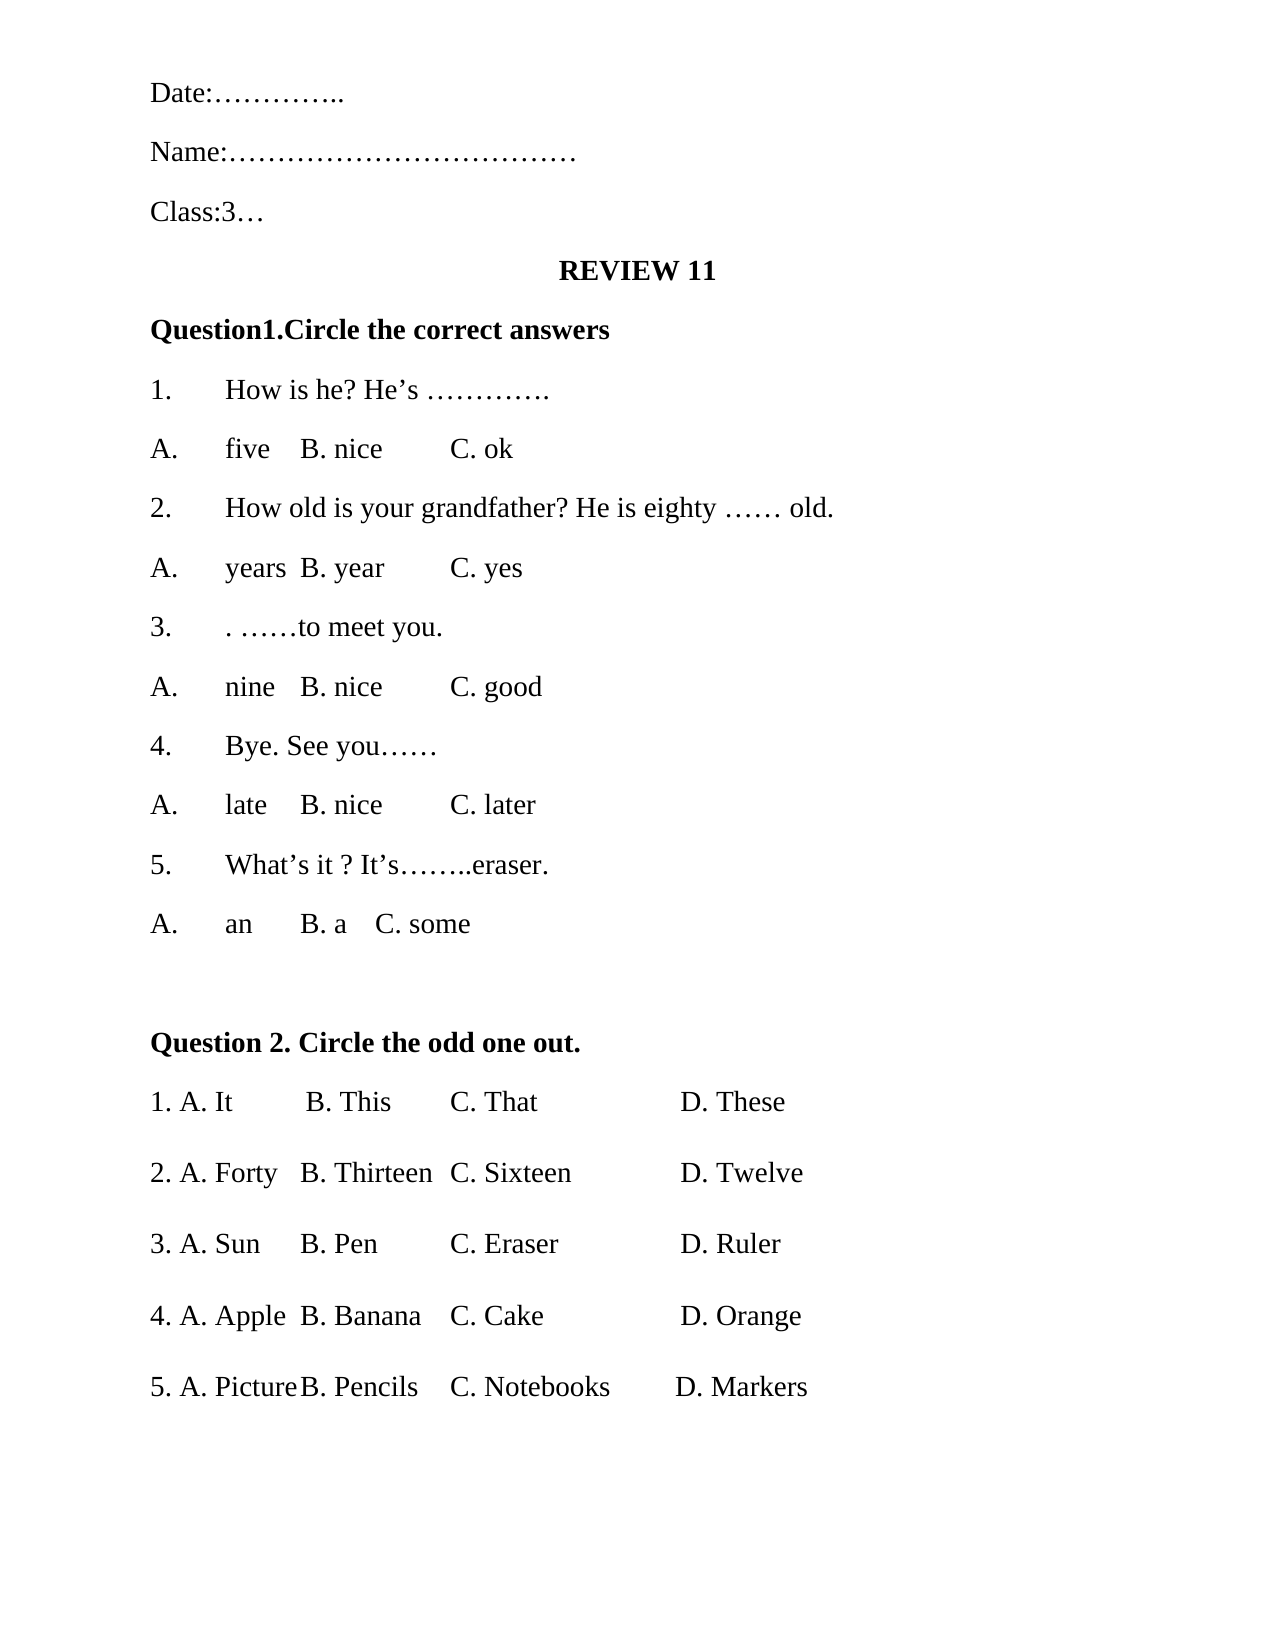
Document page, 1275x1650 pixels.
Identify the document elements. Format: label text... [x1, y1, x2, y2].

text A. late B. nice C. later [150, 787, 1125, 821]
text A. nine B. nice C. good [150, 669, 1125, 702]
text A. years B. year C. yes [150, 550, 1125, 583]
text 3. A. Sun B. Pen C. Eraser D. Ruler [150, 1227, 1125, 1260]
text 1. A. It B. This C. That D. These [150, 1084, 1125, 1118]
text Date:………….. [150, 75, 1125, 108]
text 2. A. Forty B. Thirteen C. Sixteen D. Twelve [150, 1156, 1125, 1189]
text REVIEW 11 [150, 253, 1125, 287]
text Question1.Circle the correct answers [150, 312, 1125, 346]
text Class:3… [150, 194, 1125, 227]
text A. an B. a C. some [150, 906, 1125, 940]
text 5. A. Picture B. Pencils C. Notebooks D. Markers [150, 1369, 1125, 1402]
text 2. How old is your grandfather? He is eighty …… old. [150, 491, 1125, 524]
text A. five B. nice C. ok [150, 431, 1125, 465]
text 1. How is he? He’s …………. [150, 372, 1125, 405]
text 5. What’s it ? It’s……..eraser. [150, 847, 1125, 880]
text 4. A. Apple B. Banana C. Cake D. Orange [150, 1298, 1125, 1331]
text 4. Bye. See you…… [150, 728, 1125, 762]
text Question 2. Circle the odd one out. [150, 1025, 1125, 1058]
text Name:……………………………… [150, 134, 1125, 168]
text 3. . ……to meet you. [150, 609, 1125, 643]
